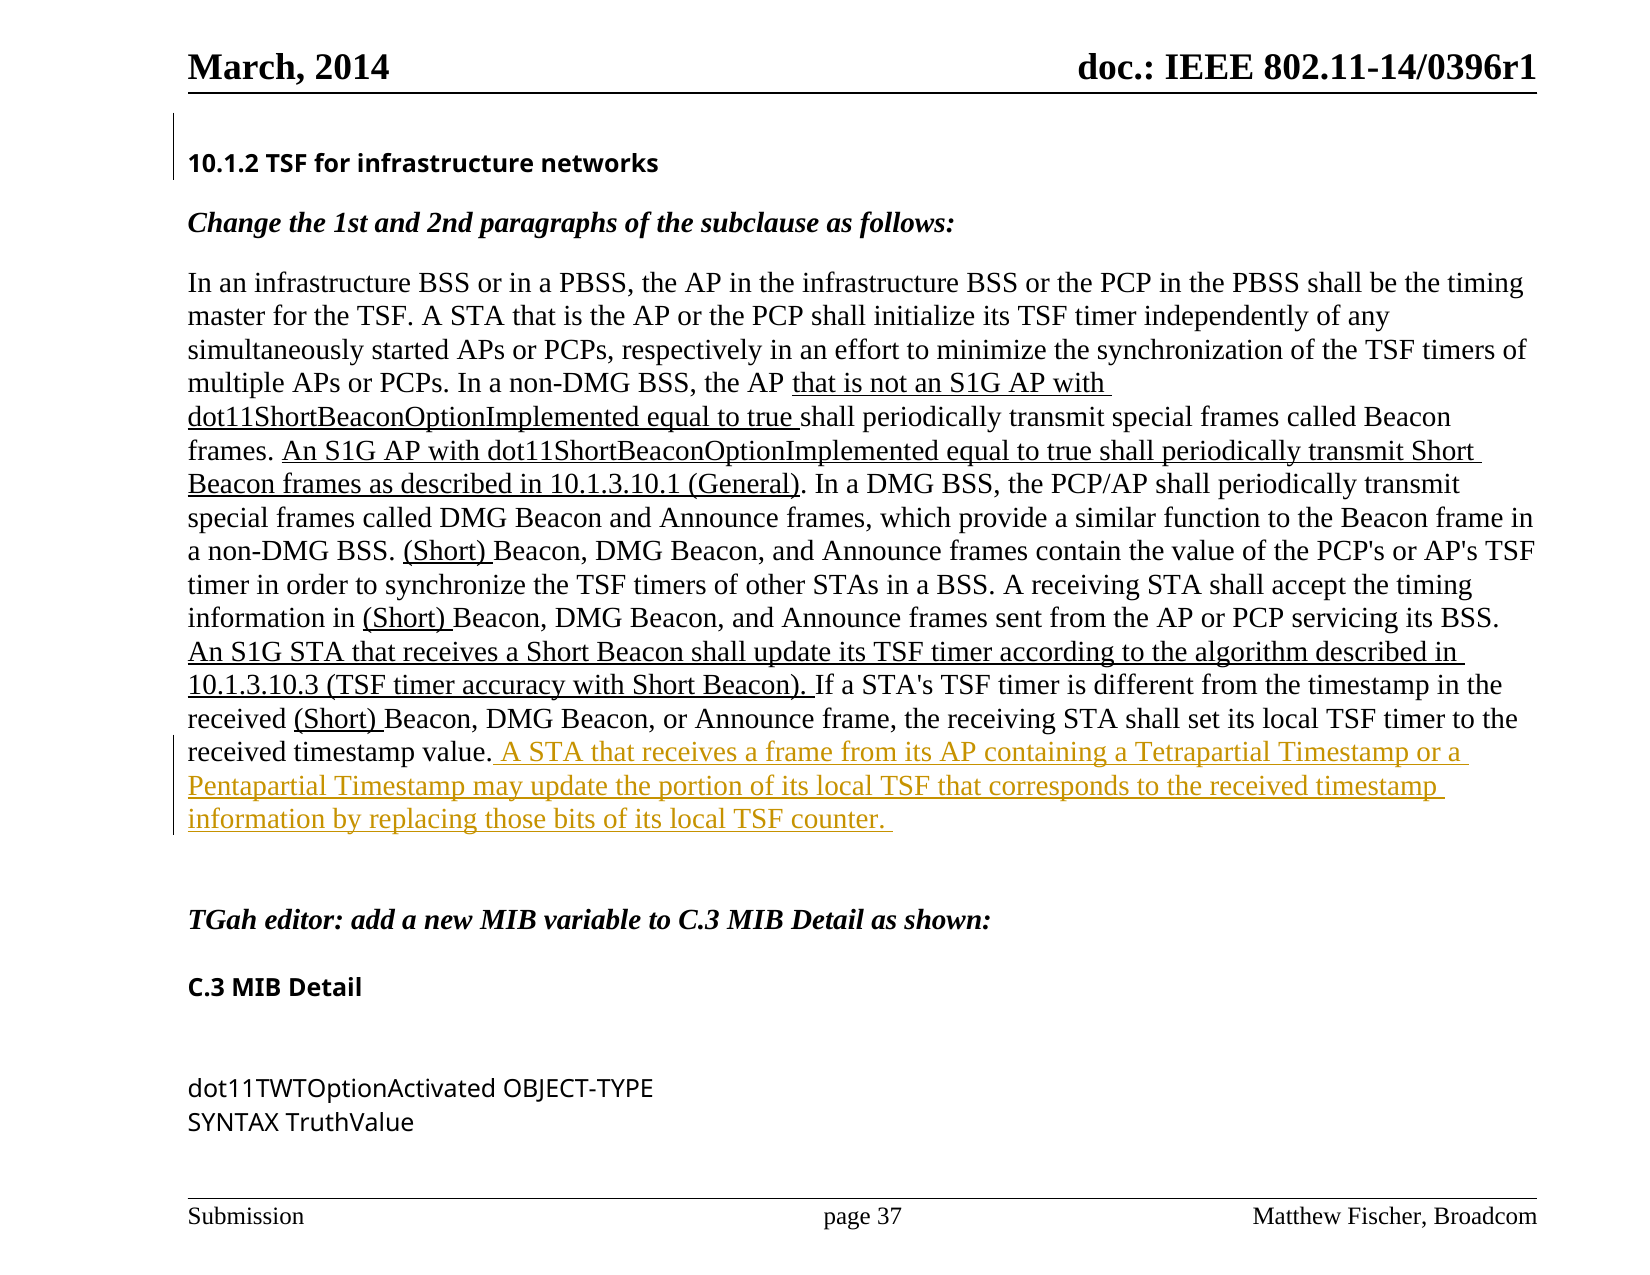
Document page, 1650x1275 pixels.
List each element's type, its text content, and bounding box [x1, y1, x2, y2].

text dot11TWTOptionActivated OBJECT-TYPE [187, 1071, 1537, 1104]
text TGah editor: add a new MIB variable to C.3 MIB Detail as shown: [187, 902, 1537, 936]
text 10.1.2 TSF for infrastructure networks [187, 146, 1537, 180]
text SYNTAX TruthValue [187, 1104, 1537, 1139]
text C.3 MIB Detail [187, 969, 1537, 1003]
text In an infrastructure BSS or in a PBSS, the AP in the infrastructure BSS or the PCP in the PBSS shall be the timing master for the TSF. A STA that is the AP or the PCP shall initialize its TSF timer independently of any simultaneously started APs or PCPs, respectively in an effort to minimize the synchronization of the TSF timers of multiple APs or PCPs. In a non-DMG BSS, the AP that is not an S1G AP with dot11ShortBeaconOptionImplemented equal to true shall periodically transmit special frames called Beacon frames. An S1G AP with dot11ShortBeaconOptionImplemented equal to true shall periodically transmit Short Beacon frames as described in 10.1.3.10.1 (General). In a DMG BSS, the PCP/AP shall periodically transmit special frames called DMG Beacon and Announce frames, which provide a similar function to the Beacon frame in a non-DMG BSS. (Short) Beacon, DMG Beacon, and Announce frames contain the value of the PCP's or AP's TSF timer in order to synchronize the TSF timers of other STAs in a BSS. A receiving STA shall accept the timing information in (Short) Beacon, DMG Beacon, and Announce frames sent from the AP or PCP servicing its BSS. An S1G STA that receives a Short Beacon shall update its TSF timer according to the algorithm described in 10.1.3.10.3 (TSF timer accuracy with Short Beacon). If a STA's TSF timer is different from the timestamp in the received (Short) Beacon, DMG Beacon, or Announce frame, the receiving STA shall set its local TSF timer to the received timestamp value. [187, 265, 1537, 835]
text Change the 1st and 2nd paragraphs of the subclause as follows: [187, 205, 1537, 239]
